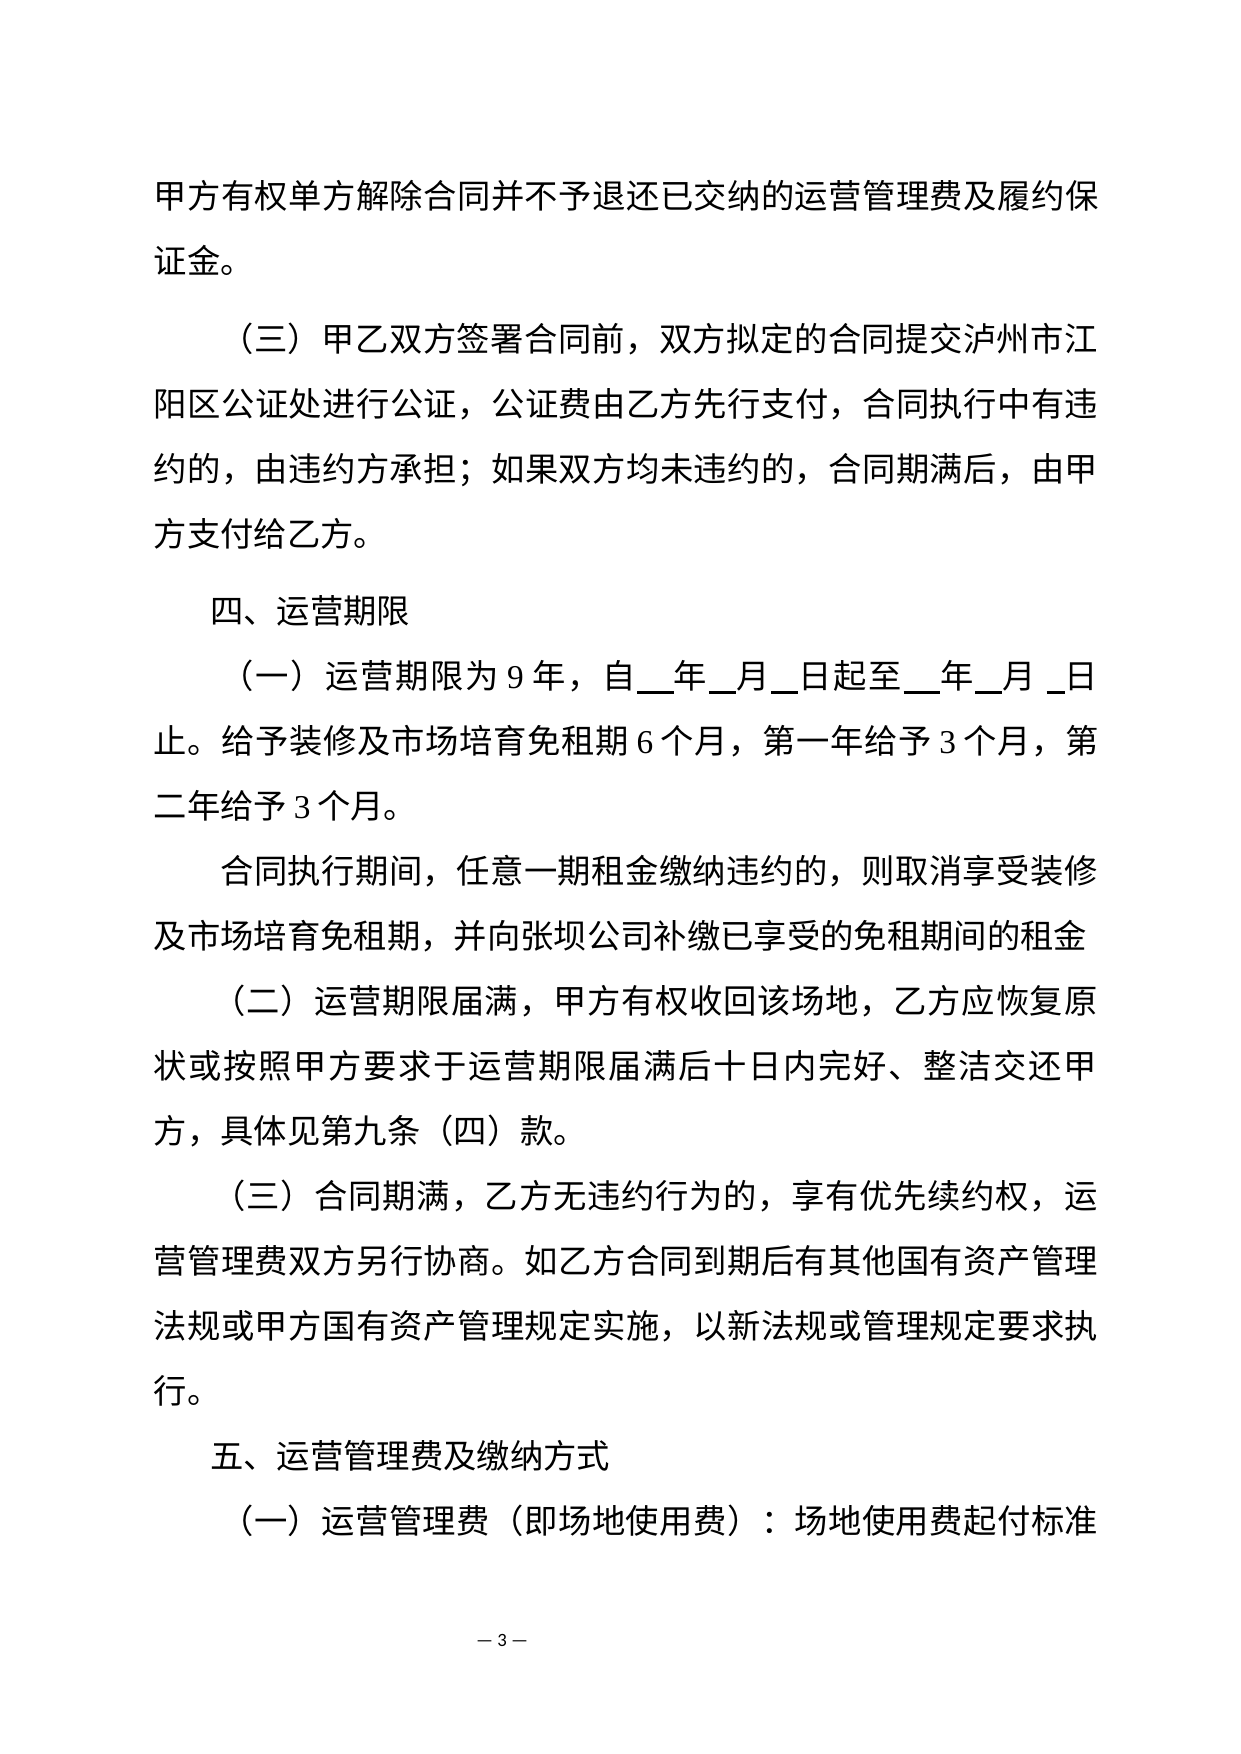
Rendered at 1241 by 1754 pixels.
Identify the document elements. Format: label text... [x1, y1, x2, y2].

text 四、运营期限 [210, 577, 1098, 642]
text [153, 1487, 1098, 1552]
text 合同执行期间，任意一期租金缴纳违约的，则取消享受装修及市场培育免租期，并向张坝公司补缴已享受的免租期间的租金 [153, 837, 1098, 967]
text （一）运营期限为9年，自 年 月 日起至 年 月 日止。给予装修及市场培育免租期6个月，第一年给予3个月，第二年给予3个月。 [153, 642, 1098, 837]
list （二）运营期限届满，甲方有权收回该场地，乙方应恢复原状或按照甲方要求于运营期限届满后十日内完好、整洁交还甲方，具体见第九条（四）款。 [153, 967, 1098, 1162]
text 五、运营管理费及缴纳方式 [210, 1422, 1098, 1487]
text （三）甲乙双方签署合同前，双方拟定的合同提交泸州市江阳区公证处进行公证，公证费由乙方先行支付，合同执行中有违约的，由违约方承担；如果双方均未违约的，合同期满后，由甲方支付给乙方。 [153, 304, 1098, 564]
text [153, 162, 1098, 292]
list （三）合同期满，乙方无违约行为的，享有优先续约权，运营管理费双方另行协商。如乙方合同到期后有其他国有资产管理法规或甲方国有资产管理规定实施，以新法规或管理规定要求执行。 [153, 1162, 1098, 1422]
